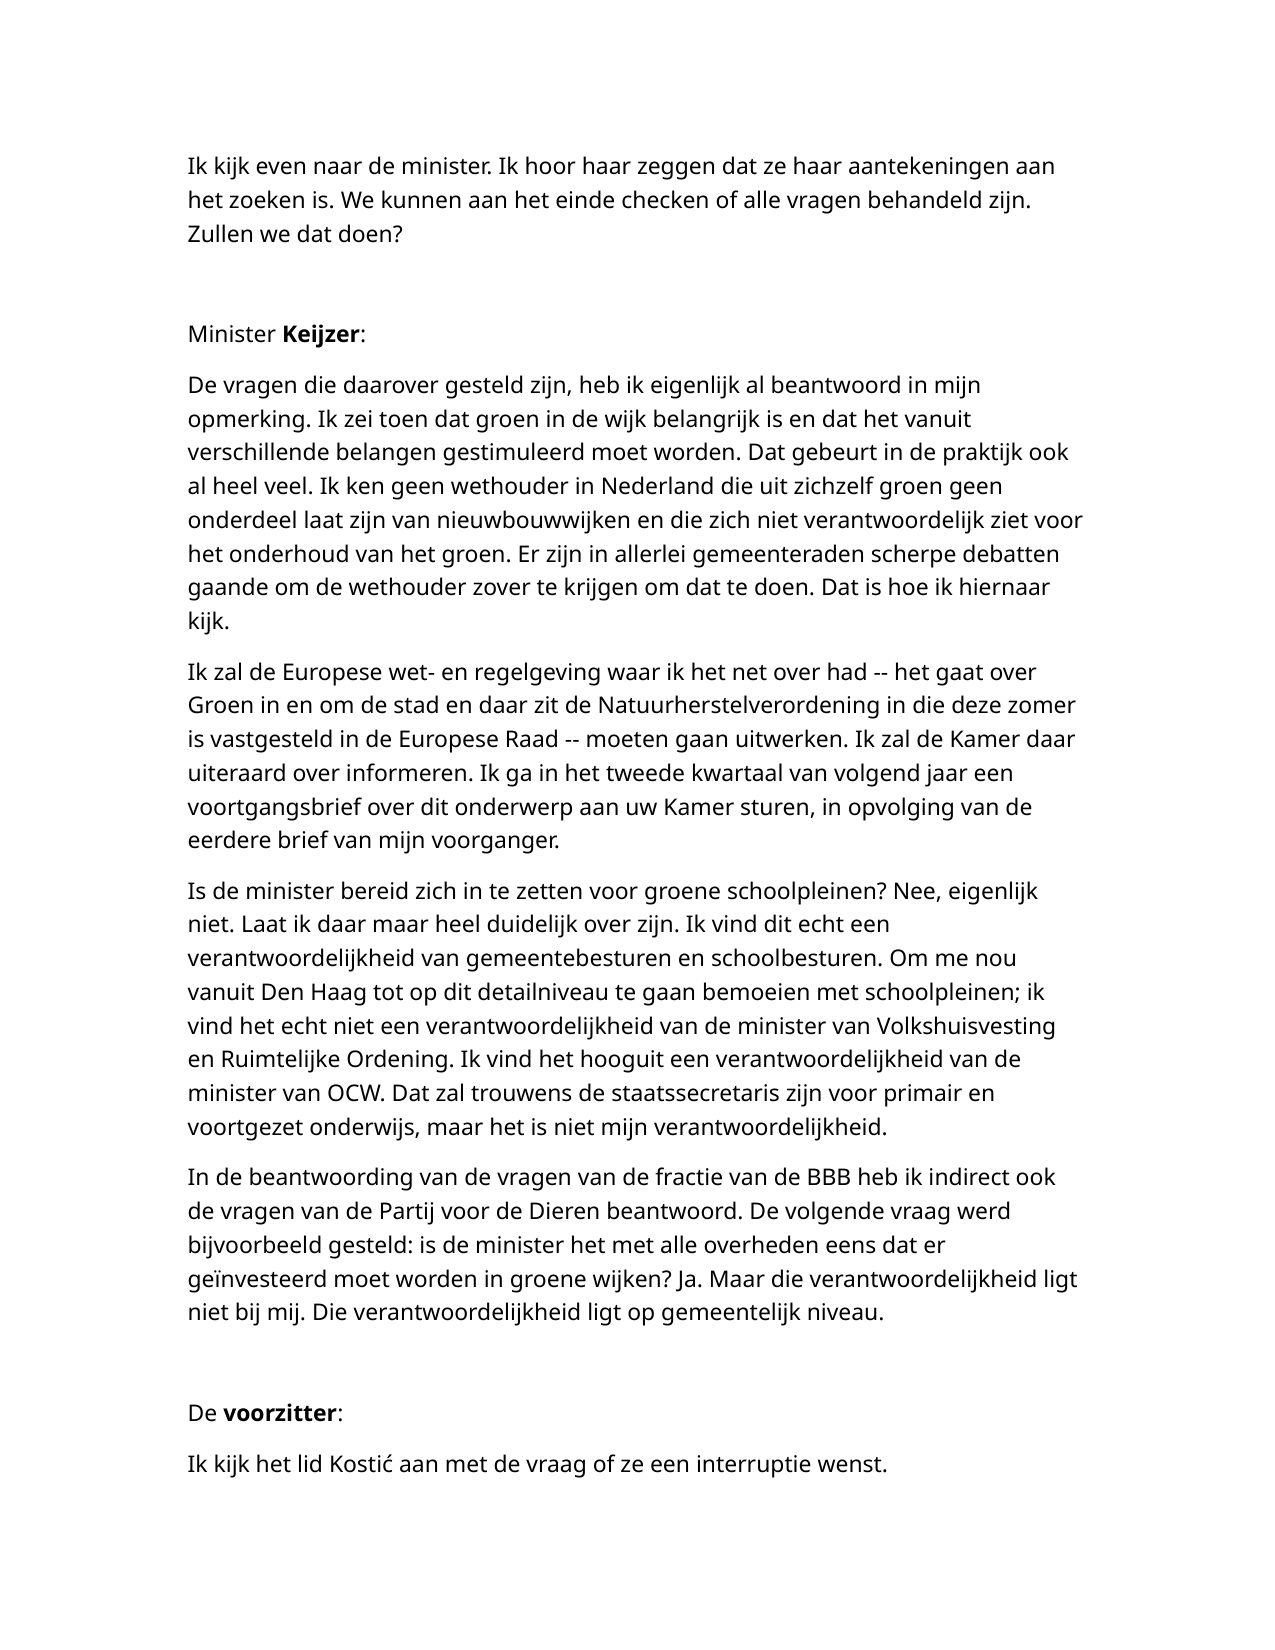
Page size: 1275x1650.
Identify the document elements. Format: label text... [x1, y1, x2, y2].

text De vragen die daarover gesteld zijn, heb ik eigenlijk al beantwoord in mijn opmerking. Ik zei toen dat groen in de wijk belangrijk is en dat het vanuit verschillende belangen gestimuleerd moet worden. Dat gebeurt in de praktijk ook al heel veel. Ik ken geen wethouder in Nederland die uit zichzelf groen geen onderdeel laat zijn van nieuwbouwwijken en die zich niet verantwoordelijk ziet voor het onderhoud van het groen. Er zijn in allerlei gemeenteraden scherpe debatten gaande om de wethouder zover te krijgen om dat te doen. Dat is hoe ik hiernaar kijk. [187, 369, 1087, 636]
text In de beantwoording van de vragen van de fractie van de BBB heb ik indirect ook de vragen van de Partij voor de Dieren beantwoord. De volgende vraag werd bijvoorbeeld gesteld: is de minister het met alle overheden eens dat er geïnvesteerd moet worden in groene wijken? Ja. Maar die verantwoordelijkheid ligt niet bij mij. Die verantwoordelijkheid ligt op gemeentelijk niveau. [187, 1161, 1087, 1327]
text De voorzitter: [187, 1397, 1087, 1428]
text Ik kijk even naar de minister. Ik hoor haar zeggen dat ze haar aantekeningen aan het zoeken is. We kunnen aan het einde checken of alle vragen behandeld zijn. Zullen we dat doen? [187, 150, 1087, 249]
text Minister Keijzer: [187, 318, 1087, 349]
text Ik kijk het lid Kostić aan met de vraag of ze een interruptie wenst. [187, 1447, 1087, 1479]
text Ik zal de Europese wet- en regelgeving waar ik het net over had -- het gaat over Groen in en om de stad en daar zit de Natuurherstelverordening in die deze zomer is vastgesteld in de Europese Raad -- moeten gaan uitwerken. Ik zal de Kamer daar uiteraard over informeren. Ik ga in het tweede kwartaal van volgend jaar een voortgangsbrief over dit onderwerp aan uw Kamer sturen, in opvolging van de eerdere brief van mijn voorganger. [187, 655, 1087, 855]
text Is de minister bereid zich in te zetten voor groene schoolpleinen? Nee, eigenlijk niet. Laat ik daar maar heel duidelijk over zijn. Ik vind dit echt een verantwoordelijkheid van gemeentebesturen en schoolbesturen. Om me nou vanuit Den Haag tot op dit detailniveau te gaan bemoeien met schoolpleinen; ik vind het echt niet een verantwoordelijkheid van de minister van Volkshuisvesting en Ruimtelijke Ordening. Ik vind het hooguit een verantwoordelijkheid van de minister van OCW. Dat zal trouwens de staatssecretaris zijn voor primair en voortgezet onderwijs, maar het is niet mijn verantwoordelijkheid. [187, 874, 1087, 1142]
